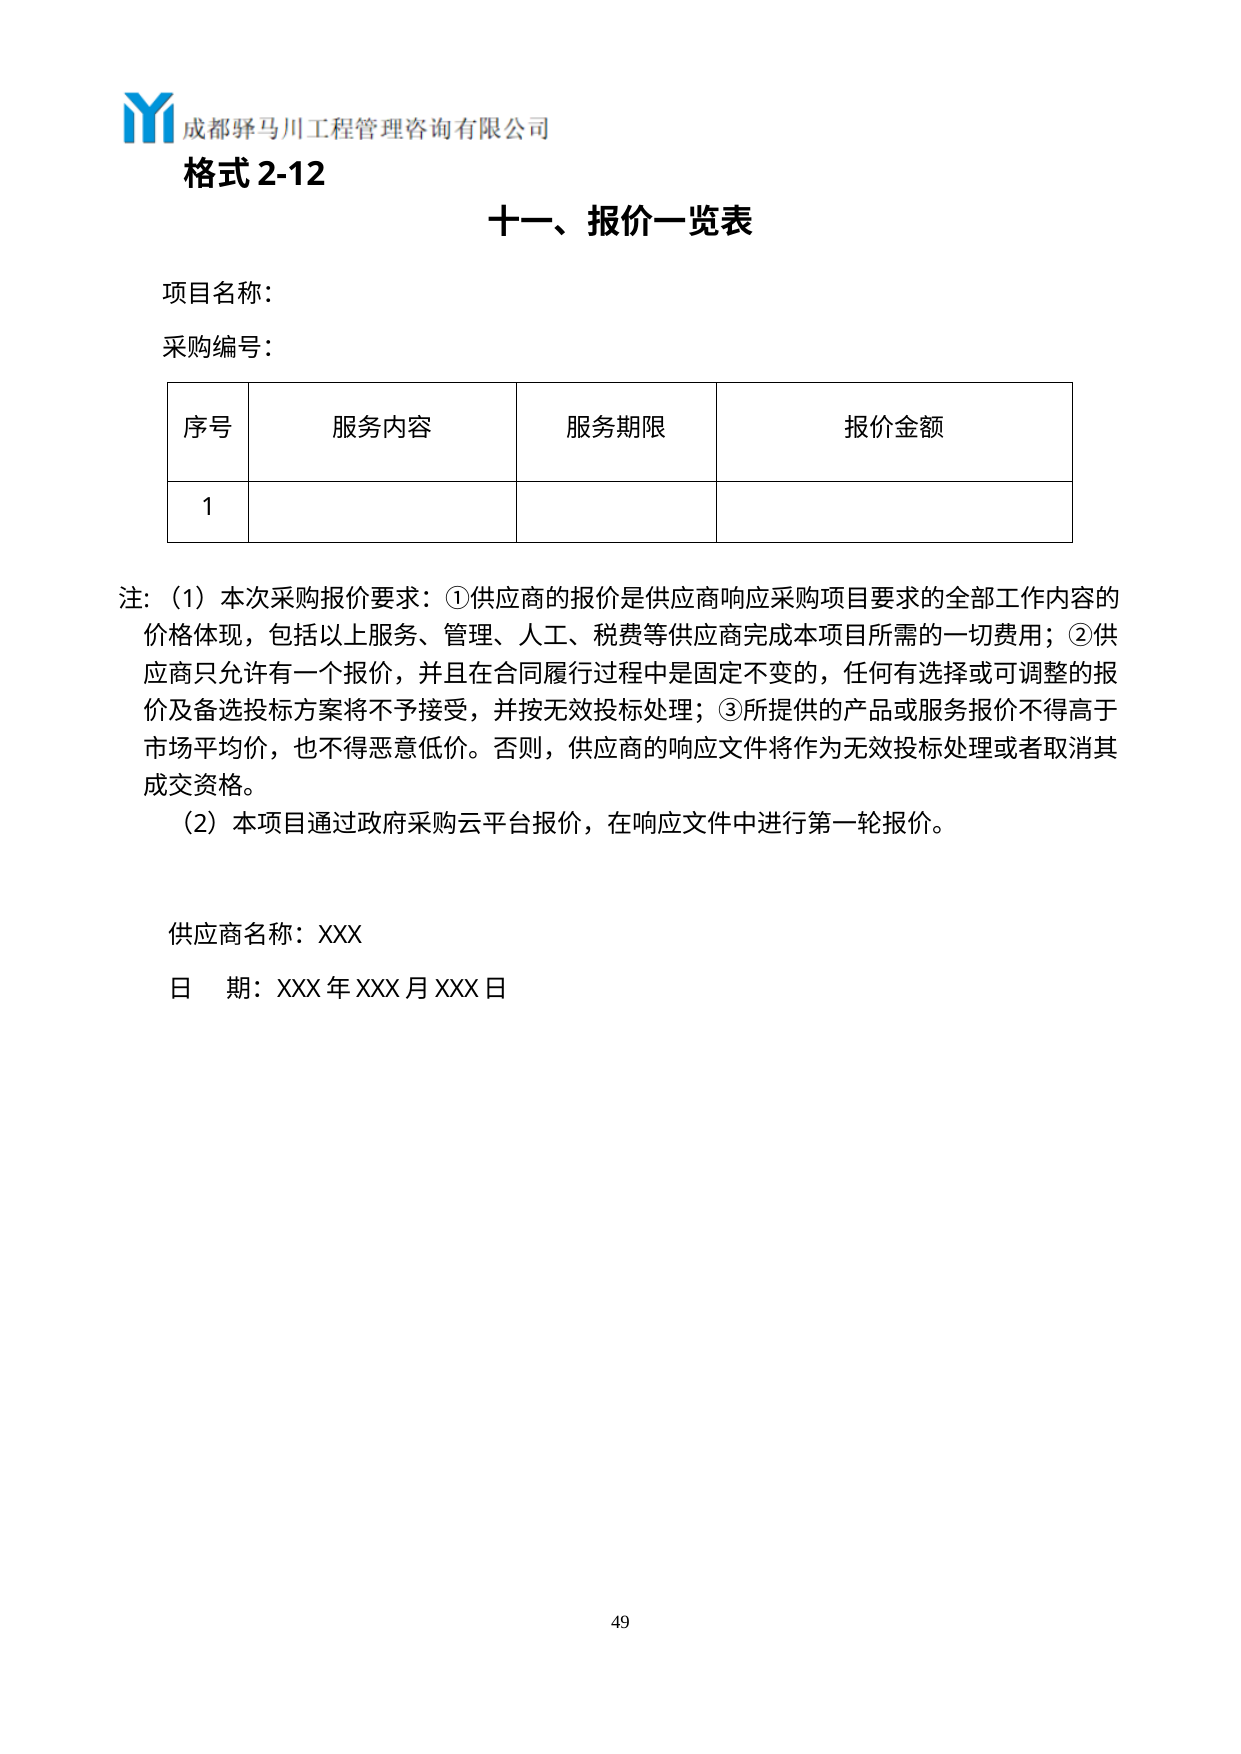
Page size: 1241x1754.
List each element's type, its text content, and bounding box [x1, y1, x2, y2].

table_cell [249, 482, 516, 542]
table_header 服务期限 [517, 383, 716, 481]
text 格式2-12 [118, 147, 1122, 195]
picture [118, 88, 552, 147]
text 注: （1）本次采购报价要求：①供应商的报价是供应商响应采购项目要求的全部工作内容的价格体现，包括以上服务、管理、人工、税费等供应商完成本项目所需的一切费用；②供应商只允许有一个报价，并且在合同履行过程中是固定不变的，任何有选择或可调整的报价及备选投标方案将不予接受，并按无效投标处理；③所提供的产品或服务报价不得高于市场平均价，也不得恶意低价。否则，供应商的响应文件将作为无效投标处理或者取消其成交资格。 [118, 577, 1122, 802]
table_cell [517, 482, 716, 542]
table_header 报价金额 [717, 383, 1072, 481]
text （2）本项目通过政府采购云平台报价，在响应文件中进行第一轮报价。 [118, 802, 1122, 839]
text 十一、报价一览表 [118, 195, 1122, 243]
text 采购编号： [118, 327, 986, 364]
text 项目名称： [118, 273, 986, 309]
text 供应商名称：XXX [118, 914, 1122, 951]
table_header 服务内容 [249, 383, 516, 481]
table_cell 1 [168, 482, 248, 542]
table_header 序号 [168, 383, 248, 481]
table_cell [717, 482, 1072, 542]
text 日 期：XXX年XXX月XXX日 [118, 969, 1122, 1005]
